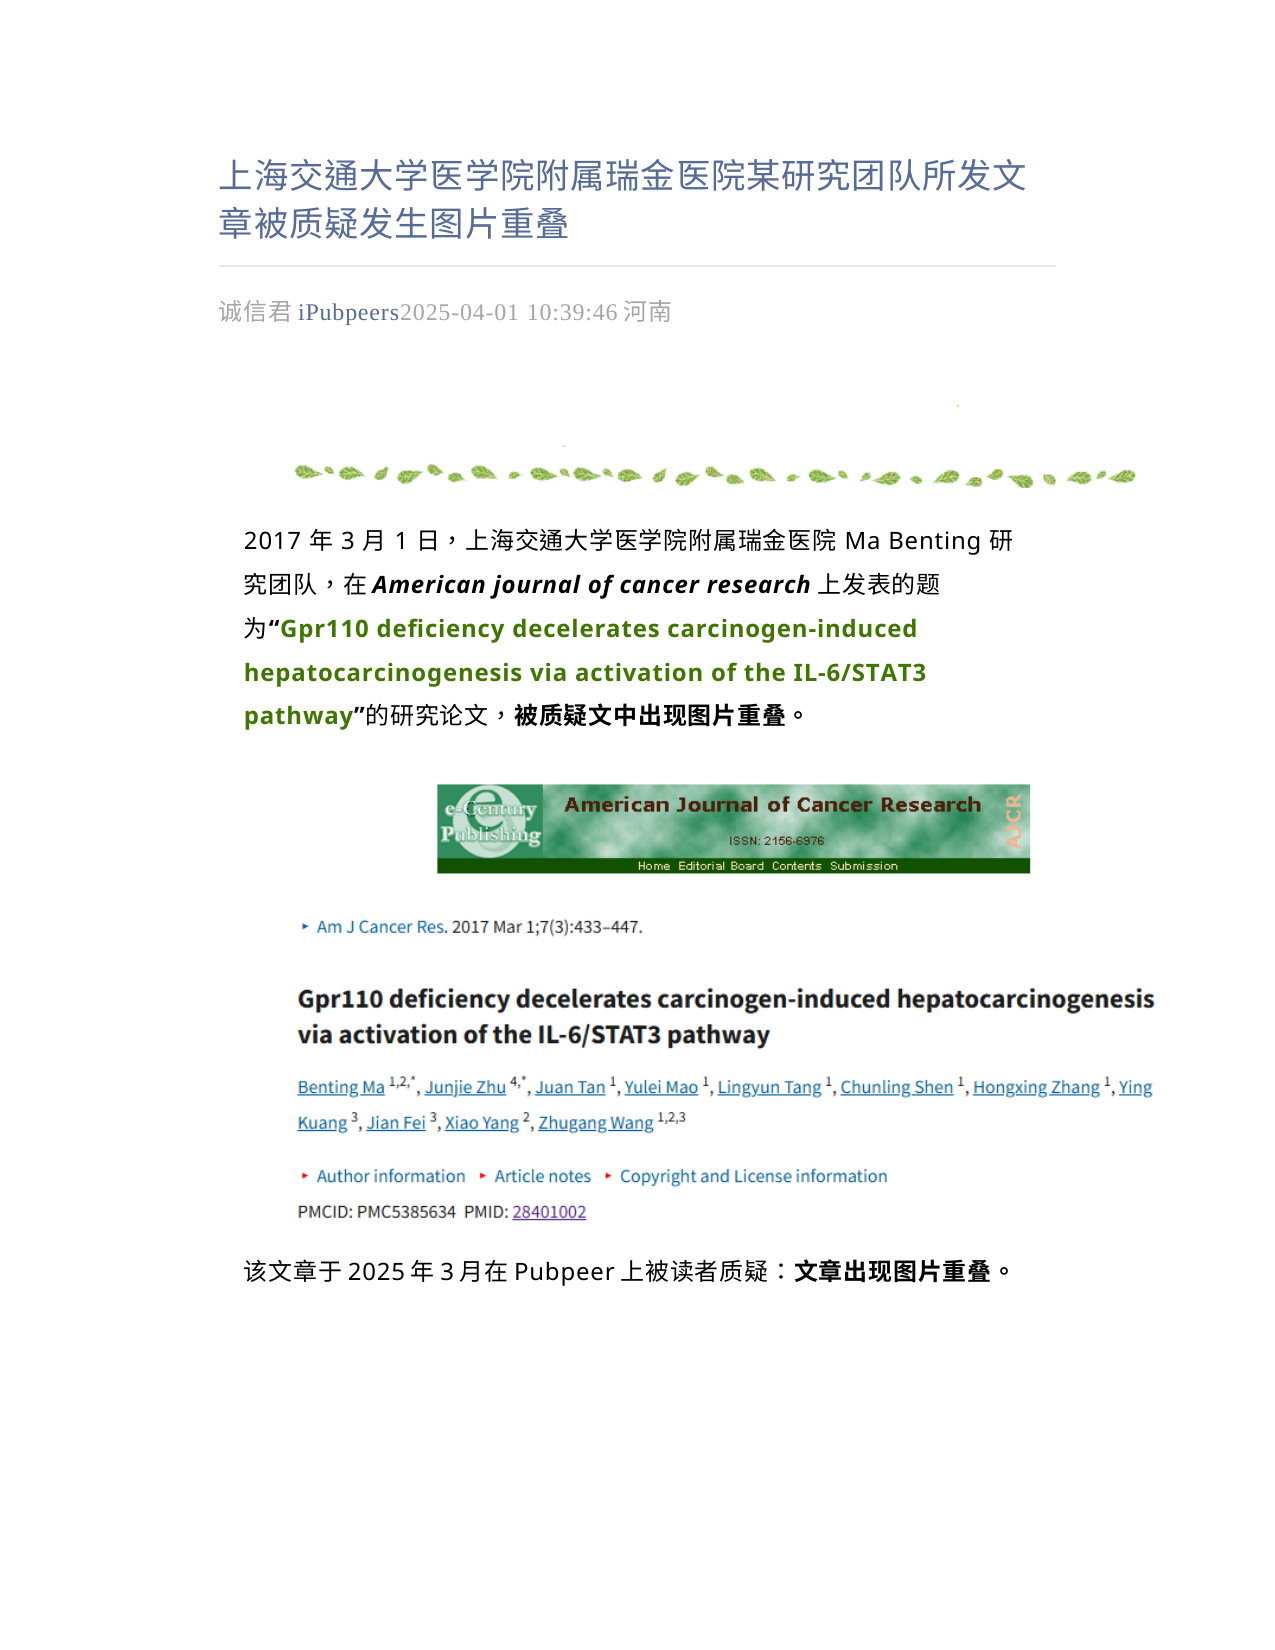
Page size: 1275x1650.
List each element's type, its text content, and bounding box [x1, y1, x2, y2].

list 诚信君iPubpeers2025-04-01 10:39:46河南 [219, 287, 1056, 327]
title 上海交通大学医学院附属瑞金医院某研究团队所发文章被质疑发生图片重叠 [219, 150, 1056, 265]
text 2017 年 3 月 1 日，上海交通大学医学院附属瑞金医院 Ma Benting 研究团队，在American journal of cancer research上发表的题为“Gpr110 deficiency decelerates carcinogen-induced hepatocarcinogenesis via activation of the IL-6/STAT3 pathway”的研究论文，被质疑文中出现图片重叠。 [244, 513, 1031, 732]
picture [262, 342, 1163, 488]
picture [262, 756, 1163, 1244]
text 该文章于2025年3月在Pubpeer上被读者质疑：文章出现图片重叠。 [244, 1243, 1031, 1287]
